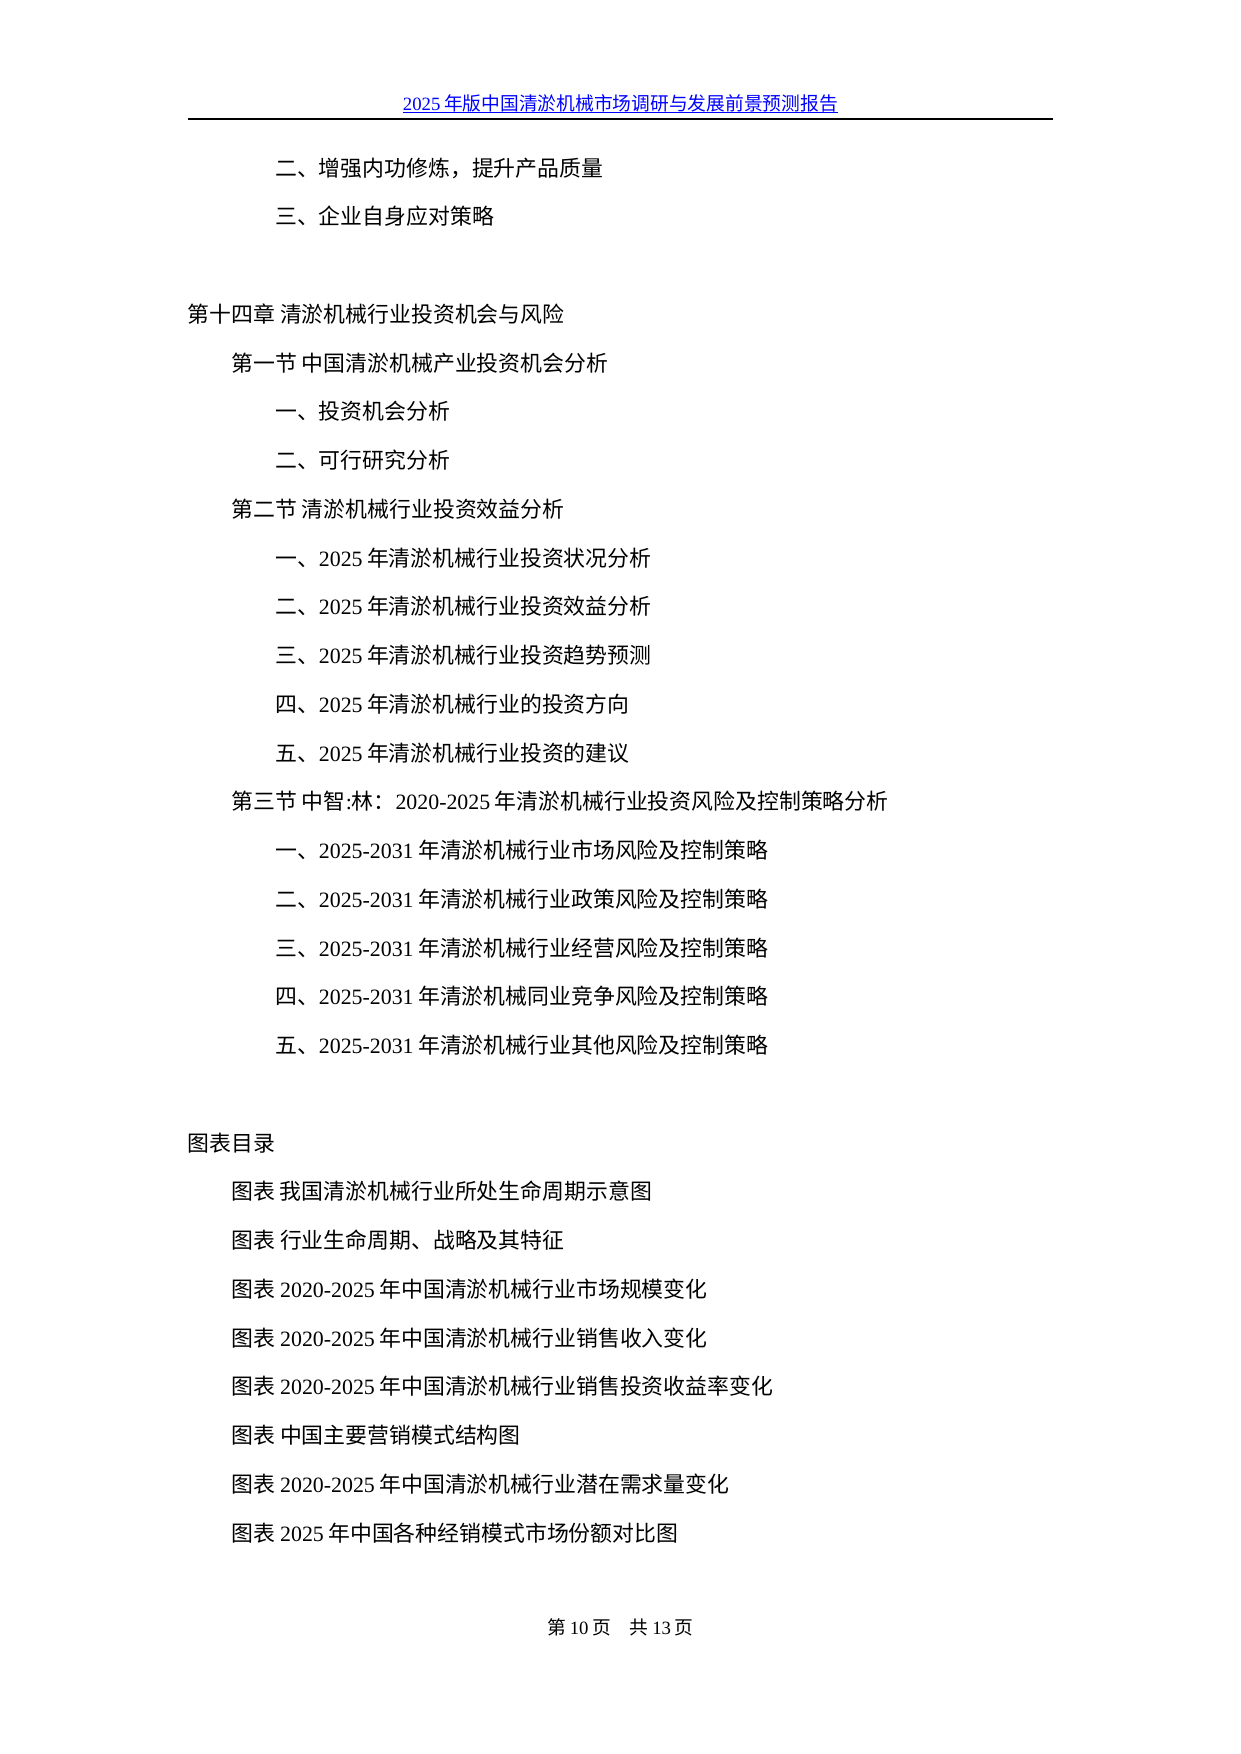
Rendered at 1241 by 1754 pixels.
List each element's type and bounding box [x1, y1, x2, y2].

text [187, 150, 1053, 1548]
